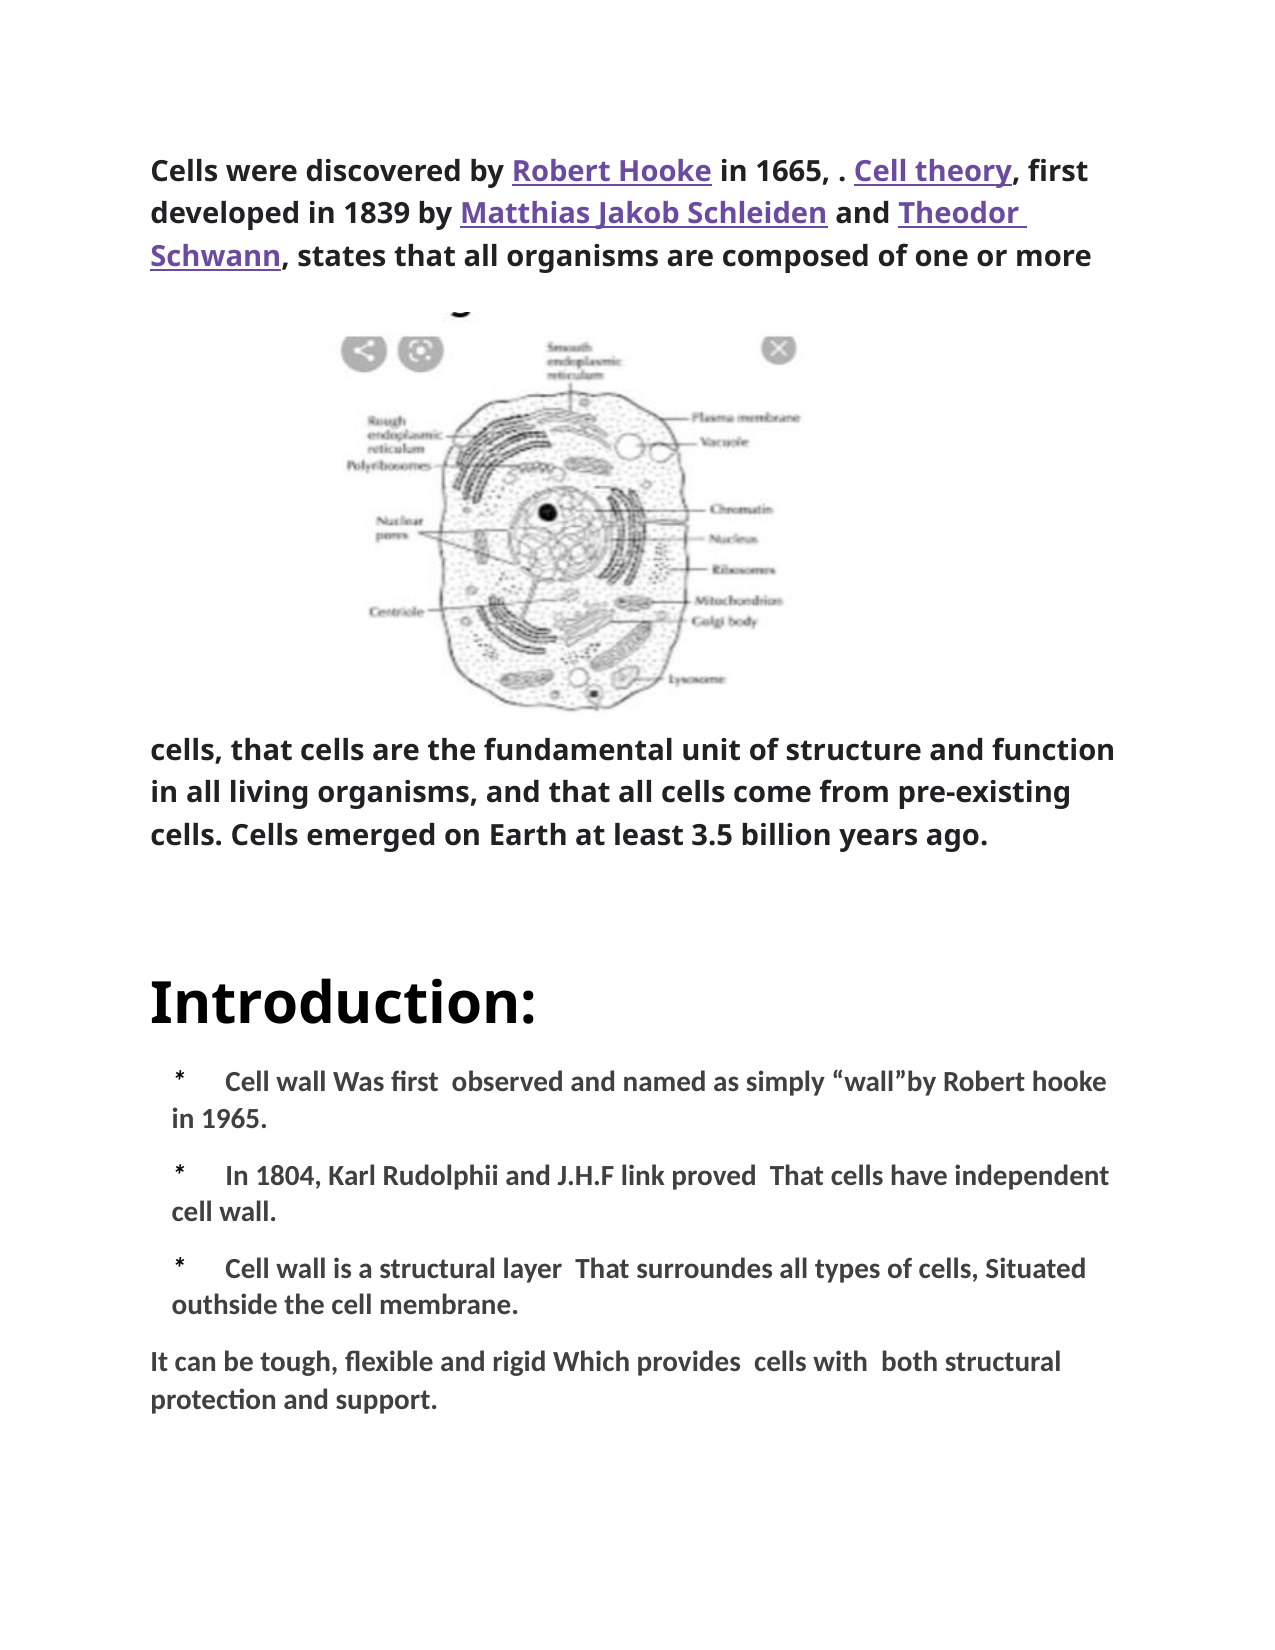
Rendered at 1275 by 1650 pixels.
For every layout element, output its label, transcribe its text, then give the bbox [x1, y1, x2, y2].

text Introduction: [150, 961, 1125, 1041]
list In 1804, Karl Rudolphii and J.H.F link proved That cells have independent cell wall. [171, 1157, 1125, 1229]
list Cell wall Was first observed and named as simply “wall”by Robert hooke in 1965. [171, 1063, 1125, 1136]
text It can be tough, flexible and rigid Which provides cells with both structural protection and support. [150, 1343, 1125, 1417]
picture [305, 312, 835, 729]
list Cell wall is a structural layer That surroundes all types of cells, Situated outhside the cell membrane. [171, 1250, 1125, 1322]
